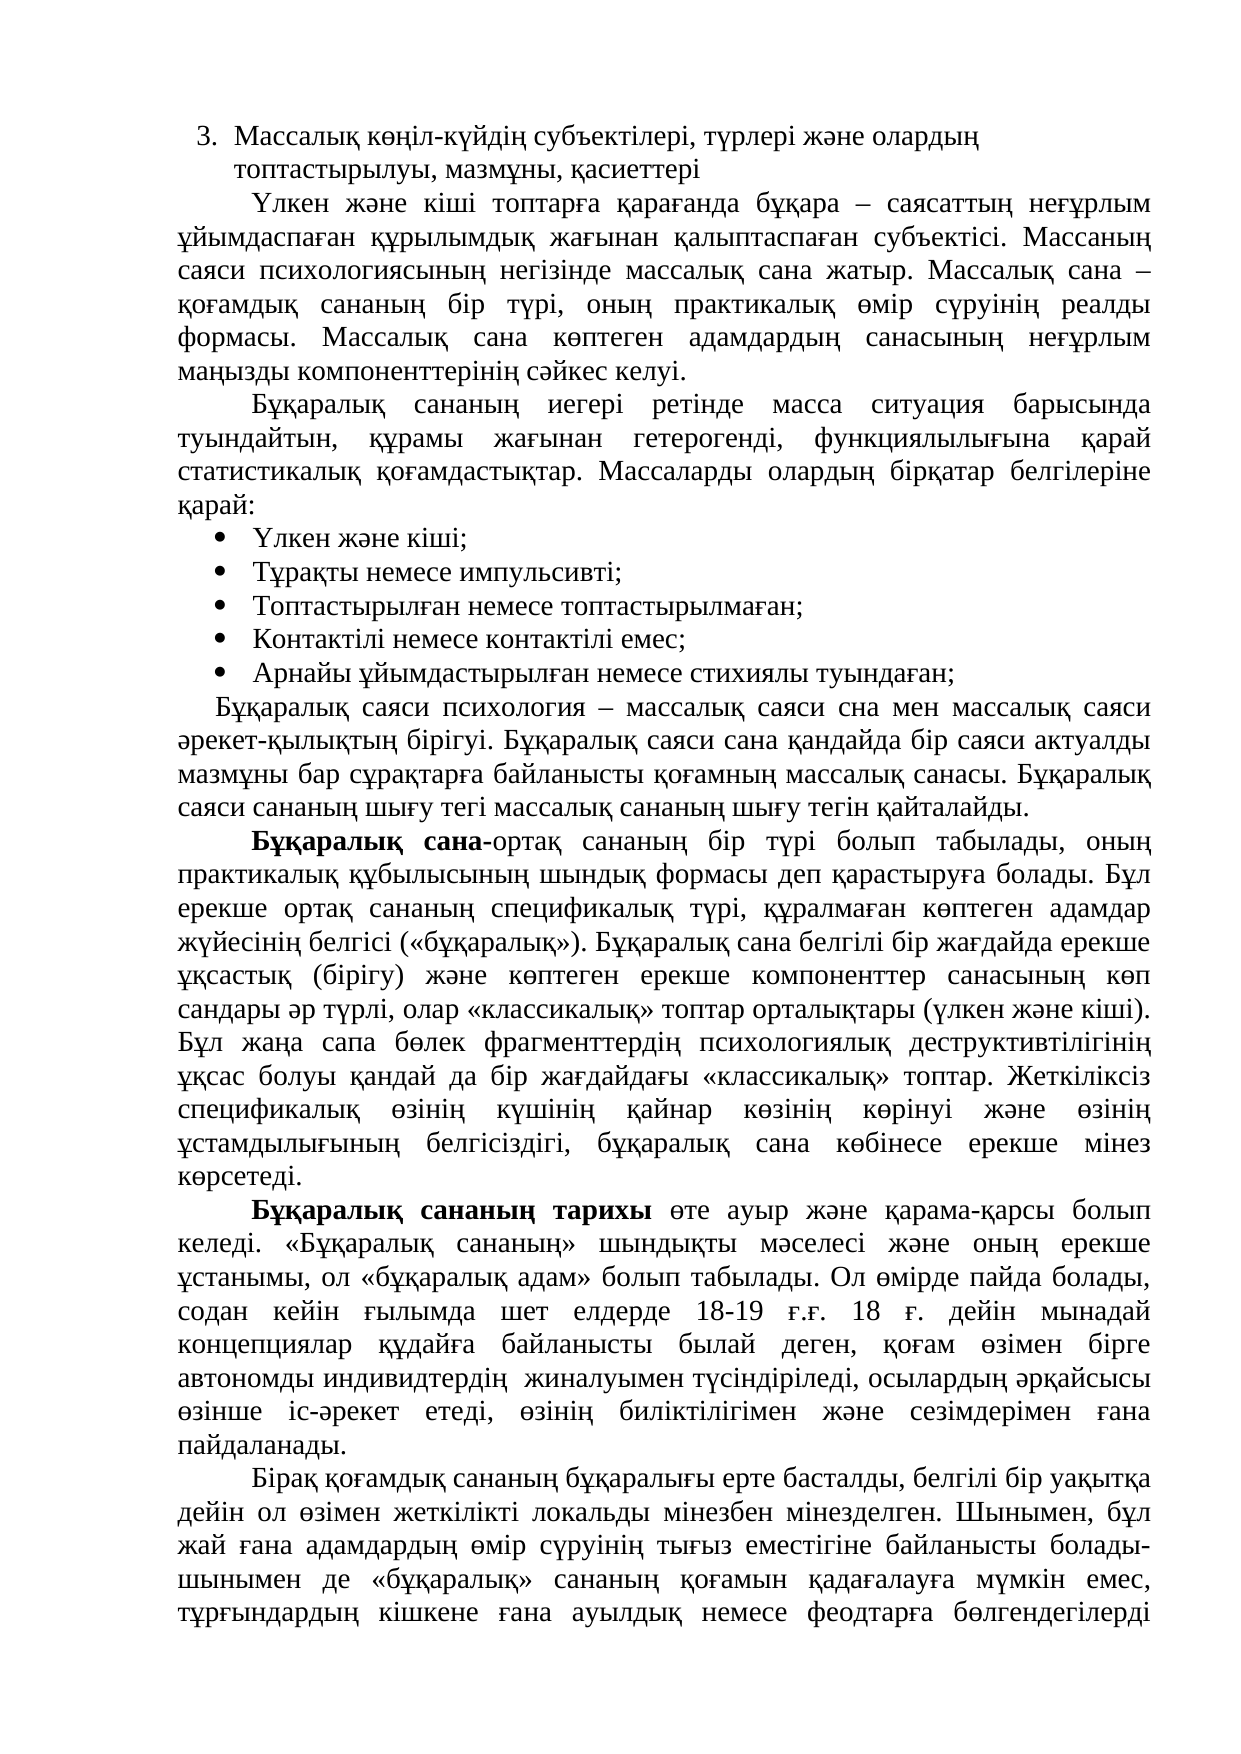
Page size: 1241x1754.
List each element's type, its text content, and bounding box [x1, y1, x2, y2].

list Үлкен және кіші; [215, 521, 1152, 554]
text Бұқаралық сананың иегері ретінде масса ситуация барысында туындайтын, құрамы жағынан гетерогенді, функциялылығына қарай статистикалық қоғамдастықтар. Массаларды олардың бірқатар белгілеріне қарай: [177, 386, 1152, 521]
list Массалық көңіл-күйдің субъектілері, түрлері және олардың топтастырылуы, мазмұны, қасиеттері [196, 118, 1152, 185]
list Топтастырылған немесе топтастырылмаған; [215, 588, 1152, 622]
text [177, 1460, 1152, 1628]
text Бұқаралық сананың тарихы өте ауыр және қарама-қарсы болып келеді. «Бұқаралық сананың» шындықты мәселесі және оның ерекше ұстанымы, ол «бұқаралық адам» болып табылады. Ол өмірде пайда болады, содан кейін ғылымда шет елдерде 18-19 ғ.ғ. 18 ғ. дейін мынадай концепциялар құдайға байланысты былай деген, қоғам өзімен бірге автономды индивидтердің жиналуымен түсіндіріледі, осылардың әрқайсысы өзінше іс-әрекет етеді, өзінің биліктілігімен және сезімдерімен ғана пайдаланады. [177, 1192, 1152, 1460]
list Контактілі немесе контактілі емес; [215, 622, 1152, 655]
list Тұрақты немесе импульсивті; [215, 554, 1152, 588]
text Бұқаралық саяси психология – массалық саяси сна мен массалық саяси әрекет-қылықтың бірігуі. Бұқаралық саяси сана қандайда бір саяси актуалды мазмұны бар сұрақтарға байланысты қоғамның массалық санасы. Бұқаралық саяси сананың шығу тегі массалық сананың шығу тегін қайталайды. [177, 689, 1152, 823]
text Үлкен және кіші топтарға қарағанда бұқара – саясаттың неғұрлым ұйымдаспаған құрылымдық жағынан қалыптаспаған субъектісі. Массаның саяси психологиясының негізінде массалық сана жатыр. Массалық сана – қоғамдық сананың бір түрі, оның практикалық өмір сүруінің реалды формасы. Массалық сана көптеген адамдардың санасының неғұрлым маңызды компоненттерінің сәйкес келуі. [177, 185, 1152, 386]
list Арнайы ұйымдастырылған немесе стихиялы туындаған; [215, 655, 1152, 689]
text Бұқаралық сана-ортақ сананың бір түрі болып табылады, оның практикалық құбылысының шындық формасы деп қарастыруға болады. Бұл ерекше ортақ сананың спецификалық түрі, құралмаған көптеген адамдар жүйесінің белгісі («бұқаралық»). Бұқаралық сана белгілі бір жағдайда ерекше ұқсастық (бірігу) және көптеген ерекше компоненттер санасының көп сандары әр түрлі, олар «классикалық» топтар орталықтары (үлкен және кіші). Бұл жаңа сапа бөлек фрагменттердің психологиялық деструктивтілігінің ұқсас болуы қандай да бір жағдайдағы «классикалық» топтар. Жеткіліксіз спецификалық өзінің күшінің қайнар көзінің көрінуі және өзінің ұстамдылығының белгісіздігі, бұқаралық сана көбінесе ерекше мінез көрсетеді. [177, 823, 1152, 1192]
